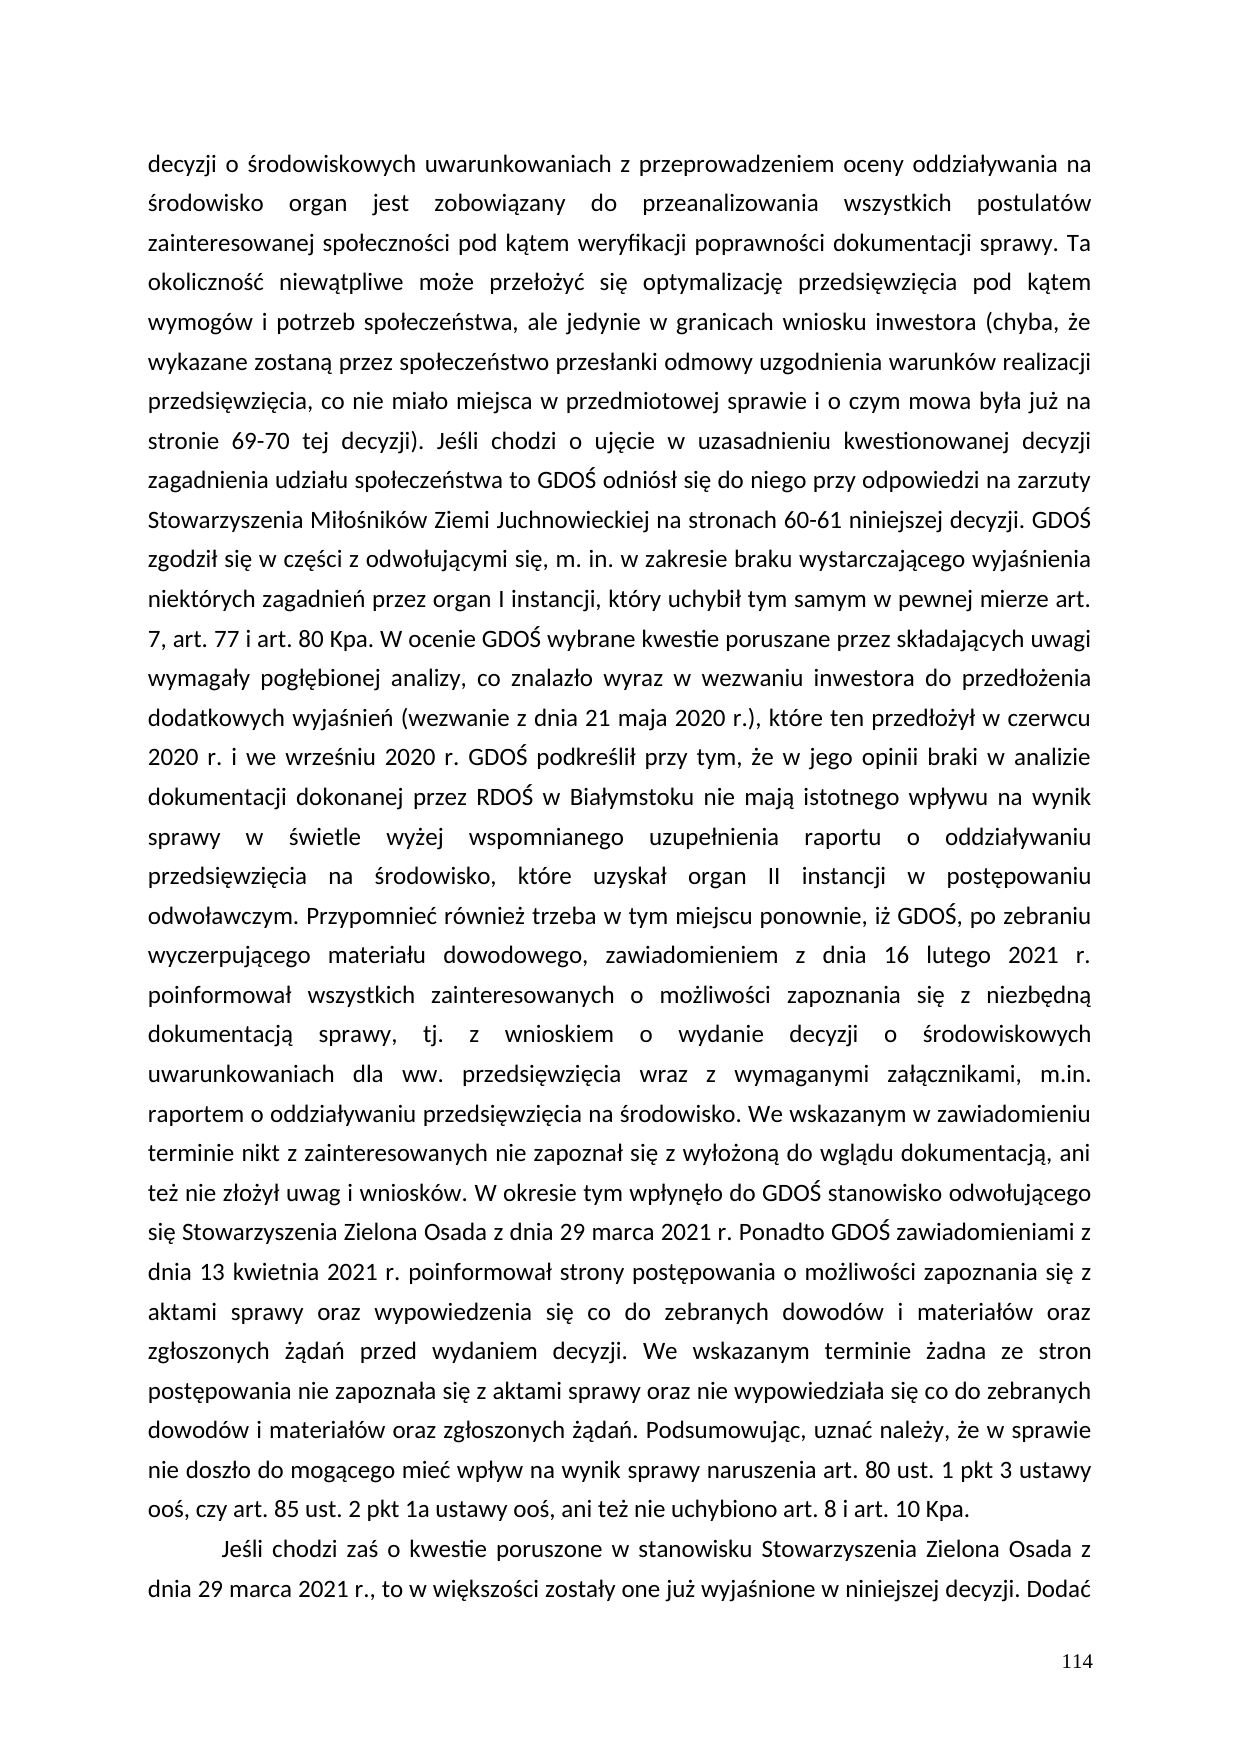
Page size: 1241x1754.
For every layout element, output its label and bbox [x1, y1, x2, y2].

text [148, 1533, 1092, 1603]
text [148, 148, 1092, 1524]
